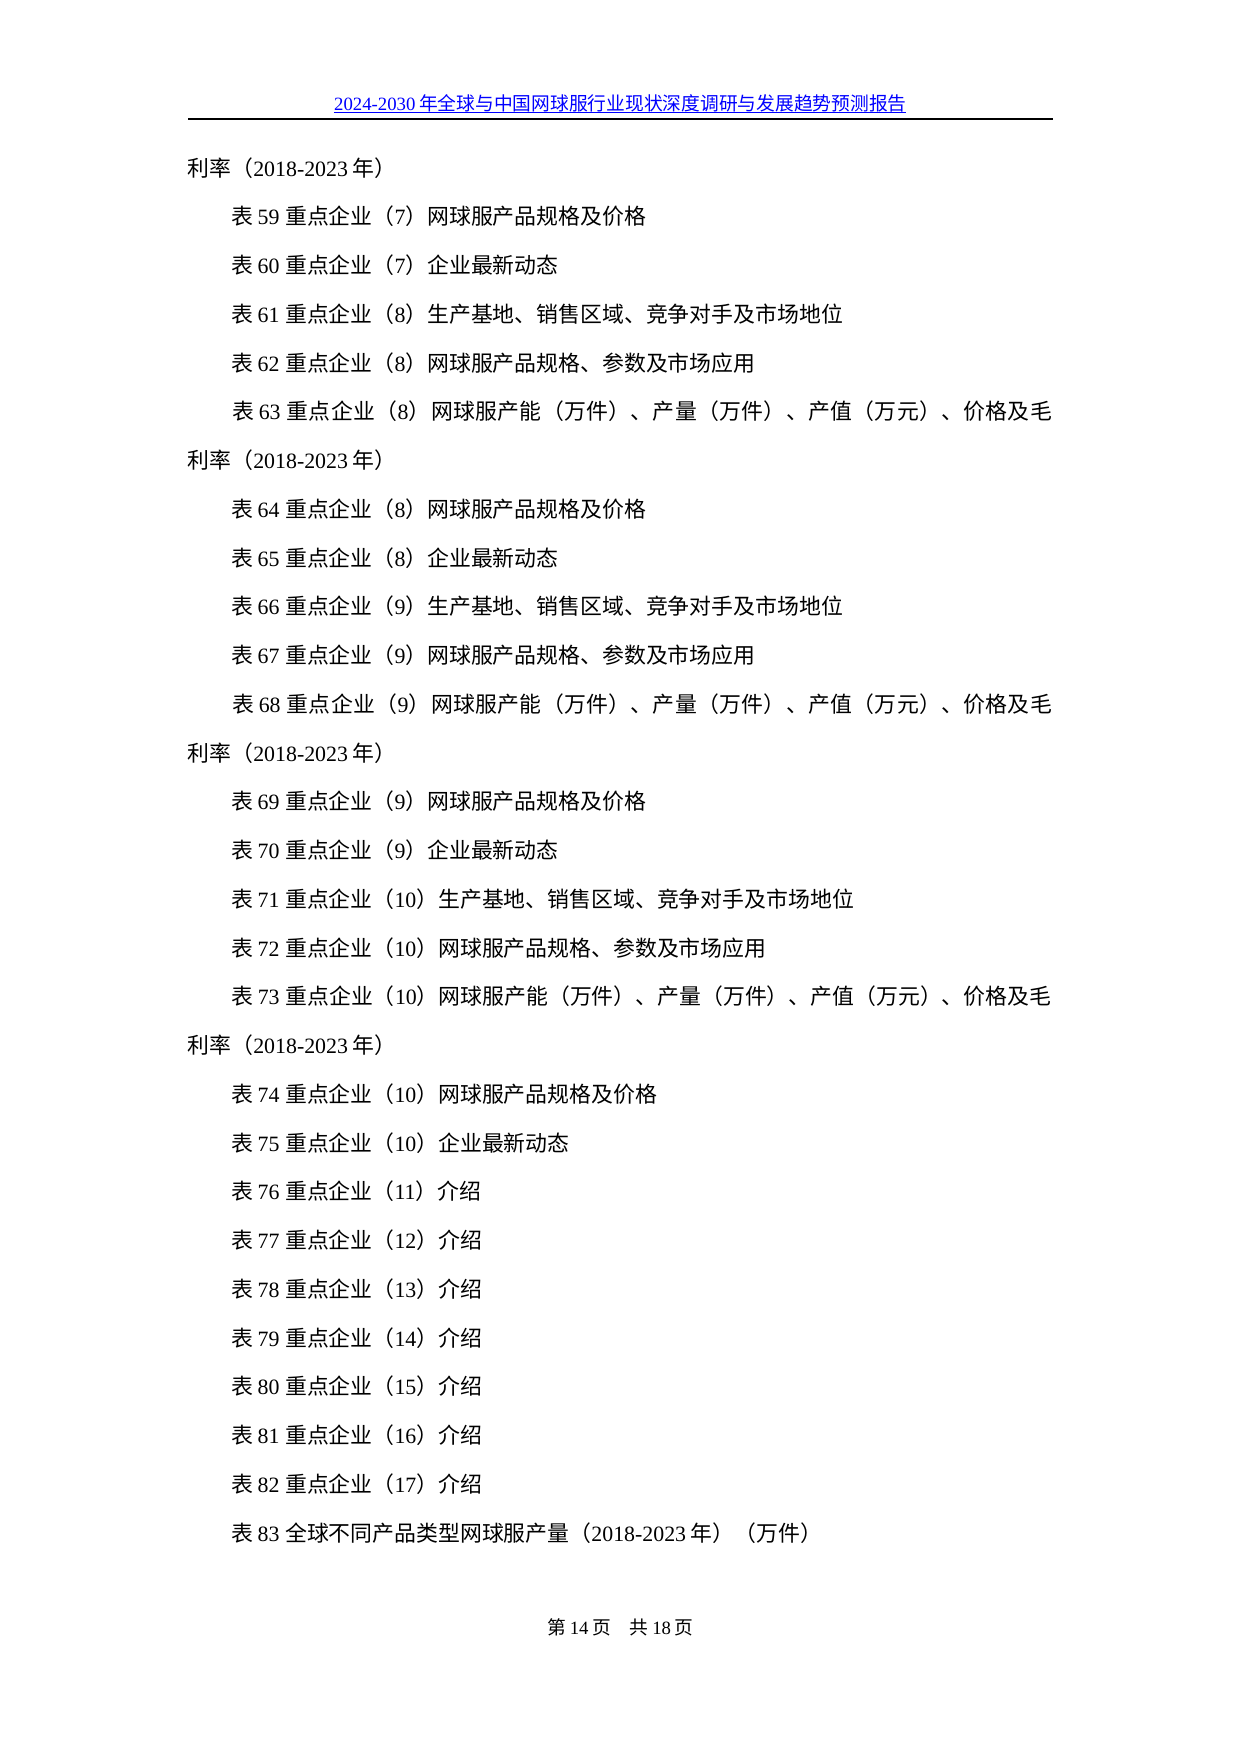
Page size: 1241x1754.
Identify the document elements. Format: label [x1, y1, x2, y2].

text [187, 150, 1053, 1548]
